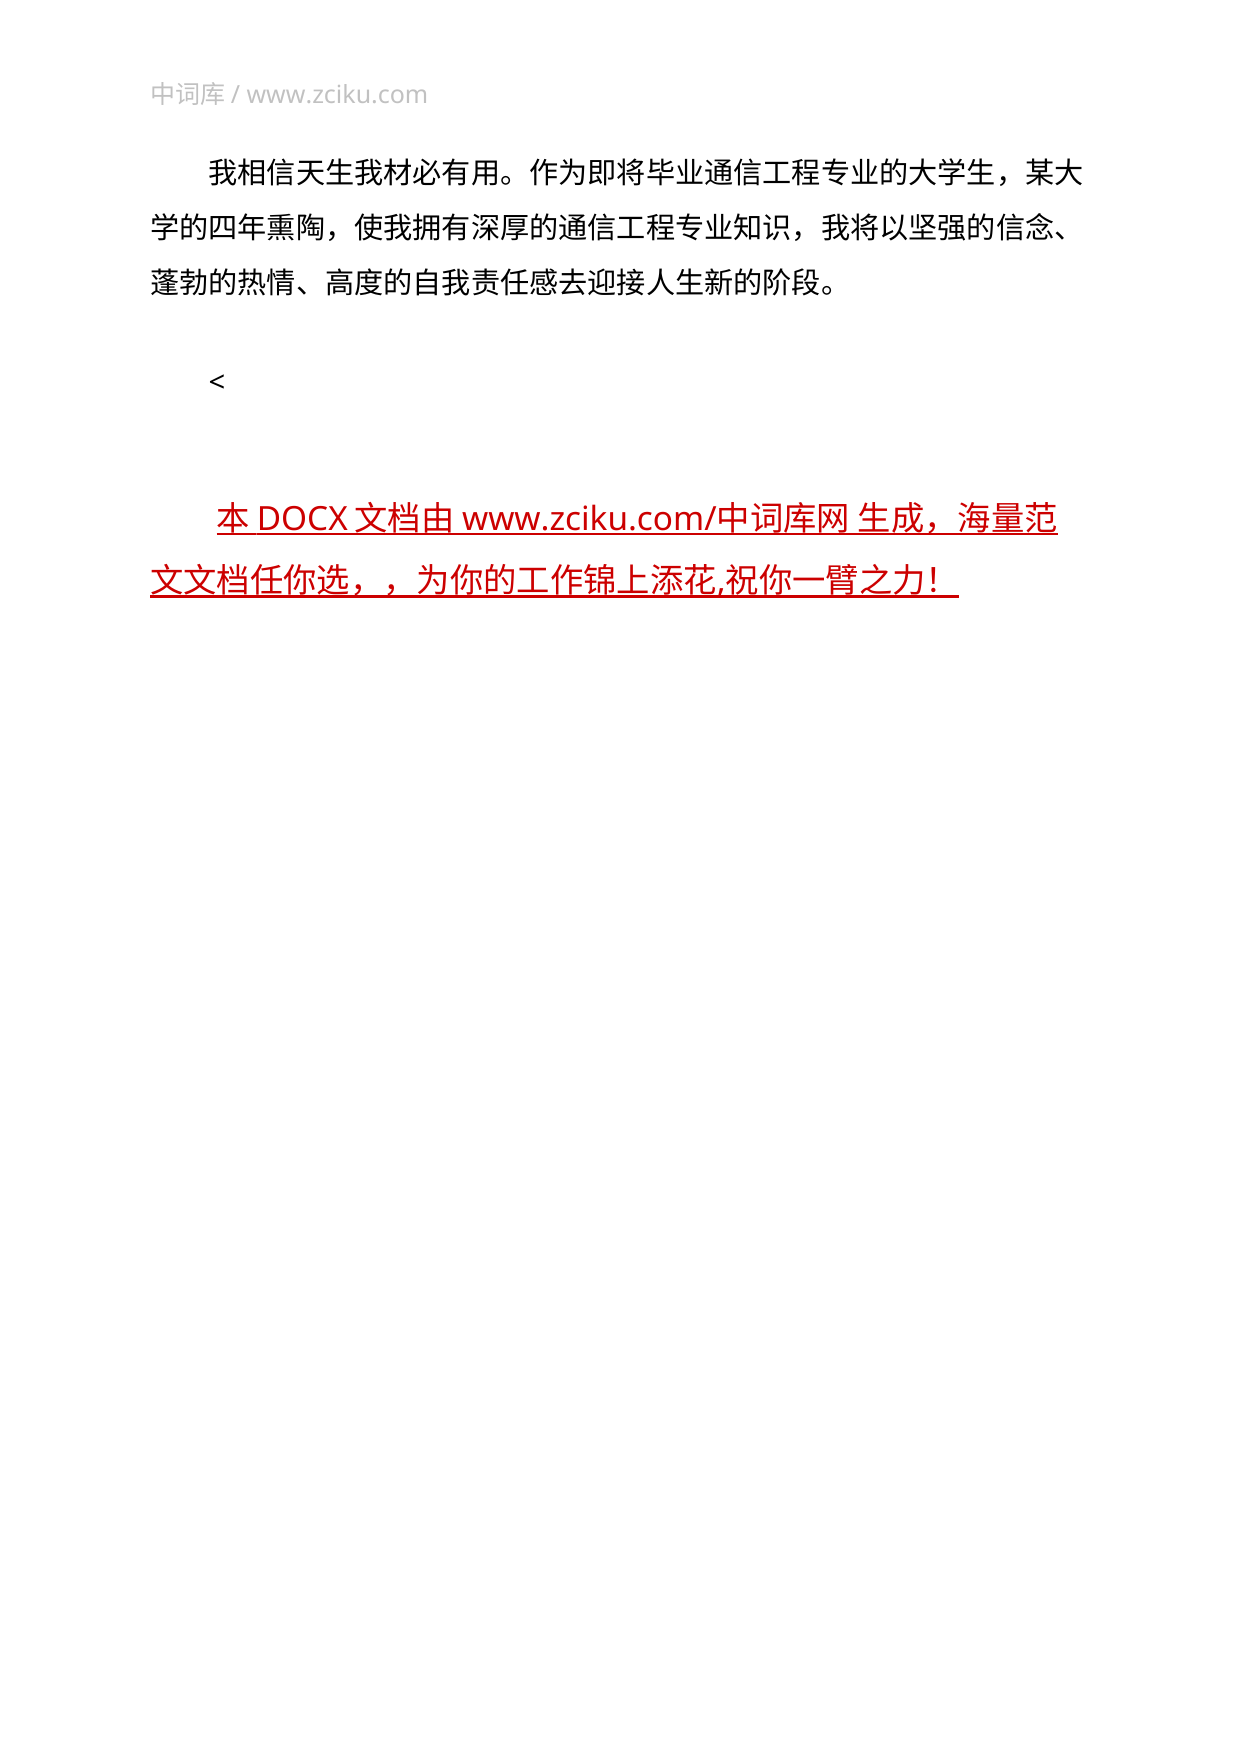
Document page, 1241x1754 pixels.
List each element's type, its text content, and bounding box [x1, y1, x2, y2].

text 我相信天生我材必有用。作为即将毕业通信工程专业的大学生，某大学的四年熏陶，使我拥有深厚的通信工程专业知识，我将以坚强的信念、蓬勃的热情、高度的自我责任感去迎接人生新的阶段。 [150, 150, 1090, 302]
text < [150, 362, 1090, 401]
text 本DOCX文档由 www.zciku.com/中词库网 生成，海量范文文档任你选，，为你的工作锦上添花,祝你一臂之力！ [150, 491, 1090, 602]
